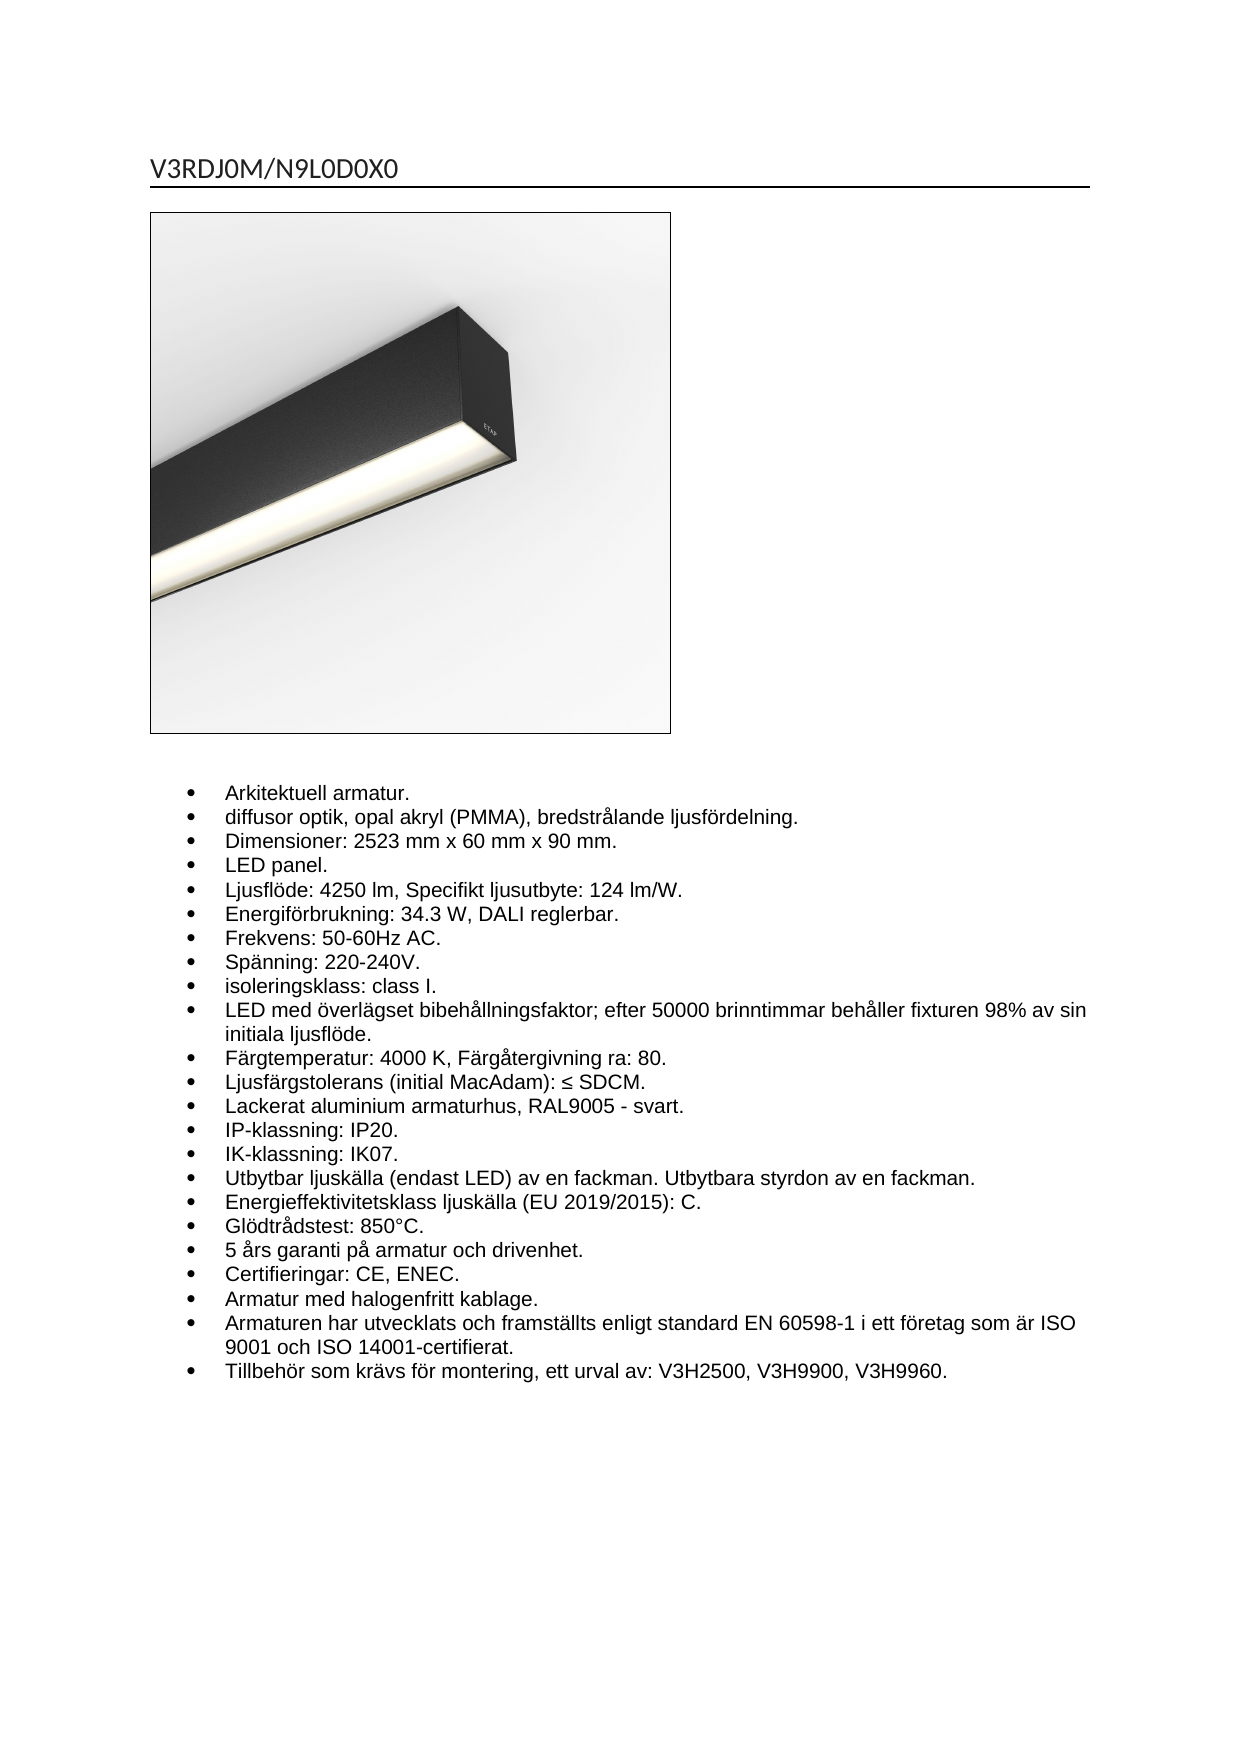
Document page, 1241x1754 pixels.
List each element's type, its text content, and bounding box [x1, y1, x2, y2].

list Frekvens: 50-60Hz AC. [187, 926, 1090, 949]
list Glödtrådstest: 850°C. [187, 1214, 1090, 1238]
list Tillbehör som krävs för montering, ett urval av: V3H2500, V3H9900, V3H9960. [187, 1358, 1090, 1382]
list Arkitektuell armatur. [187, 781, 1090, 805]
list Armatur med halogenfritt kablage. [187, 1286, 1090, 1310]
list diffusor optik, opal akryl (PMMA), bredstrålande ljusfördelning. [187, 805, 1090, 829]
list Färgtemperatur: 4000 K, Färgåtergivning ra: 80. [187, 1046, 1090, 1070]
list Dimensioner: 2523 mm x 60 mm x 90 mm. [187, 829, 1090, 853]
list Spänning: 220-240V. [187, 949, 1090, 974]
list Certifieringar: CE, ENEC. [187, 1262, 1090, 1286]
list Energieffektivitetsklass ljuskälla (EU 2019/2015): C. [187, 1190, 1090, 1214]
list IP-klassning: IP20. [187, 1118, 1090, 1142]
list Lackerat aluminium armaturhus, RAL9005 - svart. [187, 1094, 1090, 1118]
list Armaturen har utvecklats och framställts enligt standard EN 60598-1 i ett företag som är ISO 9001 och ISO 14001-certifierat. [187, 1310, 1090, 1358]
list Utbytbar ljuskälla (endast LED) av en fackman. Utbytbara styrdon av en fackman. [187, 1166, 1090, 1190]
list 5 års garanti på armatur och drivenhet. [187, 1238, 1090, 1262]
list IK-klassning: IK07. [187, 1142, 1090, 1166]
list isoleringsklass: class I. [187, 974, 1090, 998]
list Ljusfärgstolerans (initial MacAdam): ≤ SDCM. [187, 1070, 1090, 1094]
list LED panel. [187, 853, 1090, 877]
list Ljusflöde: 4250 lm, Specifikt ljusutbyte: 124 lm/W. [187, 877, 1090, 901]
picture [151, 213, 670, 733]
list LED med överlägset bibehållningsfaktor; efter 50000 brinntimmar behåller fixturen 98% av sin initiala ljusflöde. [187, 998, 1090, 1046]
list Energiförbrukning: 34.3 W, DALI reglerbar. [187, 901, 1090, 926]
text V3RDJ0M/N9L0D0X0 [150, 150, 1090, 186]
